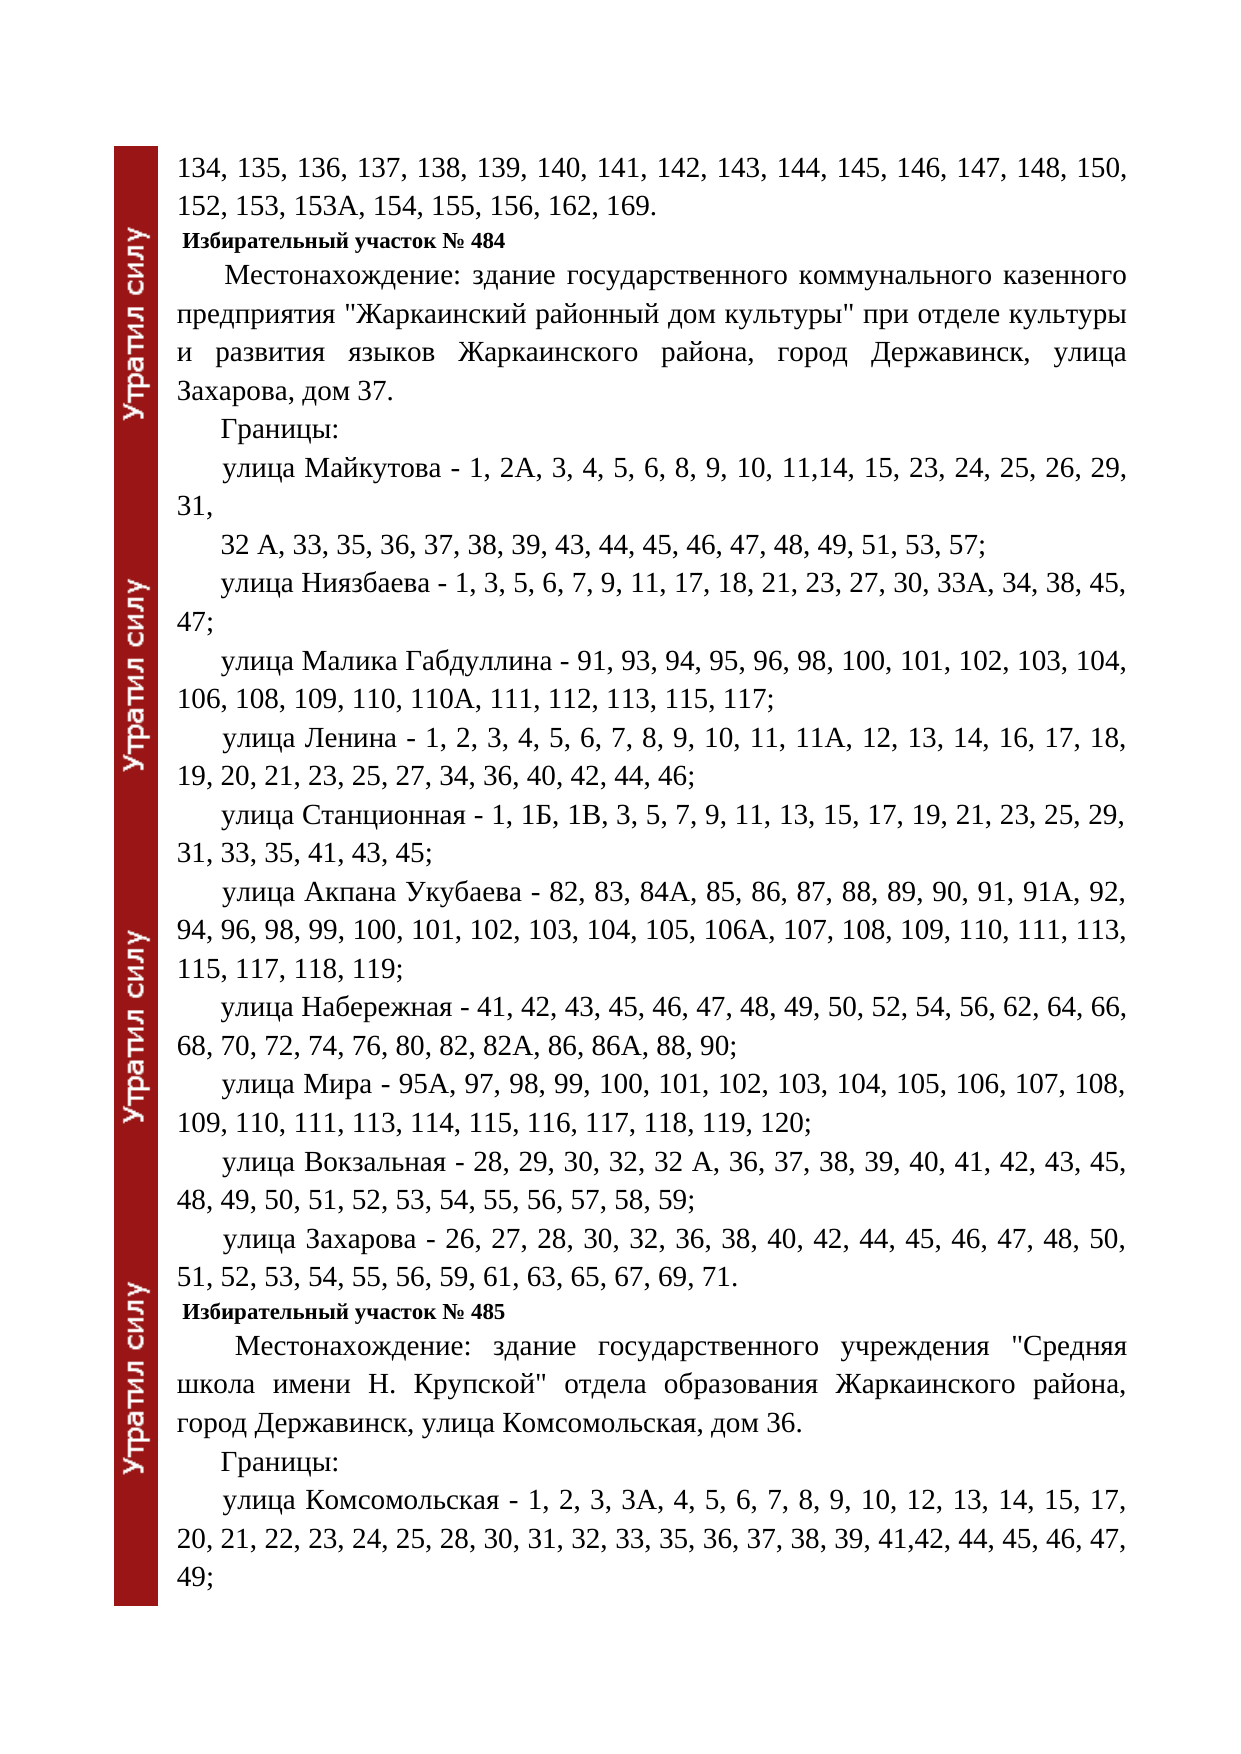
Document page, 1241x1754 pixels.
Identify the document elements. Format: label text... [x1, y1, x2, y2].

text Границы: [112, 411, 1128, 445]
text улица Комсомольская - 1, 2, 3, 3А, 4, 5, 6, 7, 8, 9, 10, 12, 13, 14, 15, 17, 20, 21, 22, 23, 24, 25, 28, 30, 31, 32, 33, 35, 36, 37, 38, 39, 41,42, 44, 45, 46, 47, 49; [112, 1482, 1128, 1593]
picture [114, 1139, 158, 1144]
text улица Захарова - 26, 27, 28, 30, 32, 36, 38, 40, 42, 44, 45, 46, 47, 48, 50, 51, 52, 53, 54, 55, 56, 59, 61, 63, 65, 67, 69, 71. [112, 1221, 1128, 1293]
picture [114, 1293, 158, 1298]
picture [114, 253, 158, 257]
text 32 А, 33, 35, 36, 37, 38, 39, 43, 44, 45, 46, 47, 48, 49, 51, 53, 57; [112, 527, 1128, 561]
text улица Мира - 95А, 97, 98, 99, 100, 101, 102, 103, 104, 105, 106, 107, 108, 109, 110, 111, 113, 114, 115, 116, 117, 118, 119, 120; [112, 1067, 1128, 1139]
text Местонахождение: здание государственного учреждения "Средняя школа имени Н. Крупской" отдела образования Жаркаинского района, город Державинск, улица Комсомольская, дом 36. [112, 1328, 1128, 1439]
picture [114, 222, 158, 227]
picture [114, 638, 158, 643]
picture [114, 406, 158, 411]
picture [114, 561, 158, 566]
picture [114, 984, 158, 989]
text Границы: [112, 1444, 1128, 1477]
picture [114, 715, 158, 720]
picture [114, 445, 158, 450]
text улица Майкутова - 1, 2А, 3, 4, 5, 6, 8, 9, 10, 11,14, 15, 23, 24, 25, 26, 29, 31, [112, 450, 1128, 522]
text улица Акпана Укубаева - 82, 83, 84А, 85, 86, 87, 88, 89, 90, 91, 91А, 92, 94, 96, 98, 99, 100, 101, 102, 103, 104, 105, 106А, 107, 108, 109, 110, 111, 113, 115, 117, 118, 119; [112, 874, 1128, 984]
picture [114, 792, 158, 797]
picture [114, 146, 158, 150]
picture [114, 1216, 158, 1221]
text Избирательный участок № 485 [112, 1298, 1128, 1324]
text улица Малика Габдуллина - 91, 93, 94, 95, 96, 98, 100, 101, 102, 103, 104, 106, 108, 109, 110, 110А, 111, 112, 113, 115, 117; [112, 643, 1128, 715]
text Избирательный участок № 484 [112, 227, 1128, 253]
picture [114, 1439, 158, 1444]
picture [114, 1477, 158, 1482]
picture [114, 1324, 158, 1328]
text улица Вокзальная - 28, 29, 30, 32, 32 А, 36, 37, 38, 39, 40, 41, 42, 43, 45, 48, 49, 50, 51, 52, 53, 54, 55, 56, 57, 58, 59; [112, 1144, 1128, 1216]
text улица Ниязбаева - 1, 3, 5, 6, 7, 9, 11, 17, 18, 21, 23, 27, 30, 33А, 34, 38, 45, 47; [112, 566, 1128, 638]
picture [114, 1062, 158, 1067]
picture [114, 1593, 158, 1606]
text улица Ленина - 1, 2, 3, 4, 5, 6, 7, 8, 9, 10, 11, 11А, 12, 13, 14, 16, 17, 18, 19, 20, 21, 23, 25, 27, 34, 36, 40, 42, 44, 46; [112, 720, 1128, 792]
picture [114, 522, 158, 527]
text улица Станционная - 1, 1Б, 1В, 3, 5, 7, 9, 11, 13, 15, 17, 19, 21, 23, 25, 29, 31, 33, 35, 41, 43, 45; [112, 797, 1128, 869]
picture [114, 869, 158, 874]
text Местонахождение: здание государственного коммунального казенного предприятия "Жаркаинский районный дом культуры" при отделе культуры и развития языков Жаркаинского района, город Державинск, улица Захарова, дом 37. [112, 257, 1128, 406]
text улица Набережная - 41, 42, 43, 45, 46, 47, 48, 49, 50, 52, 54, 56, 62, 64, 66, 68, 70, 72, 74, 76, 80, 82, 82А, 86, 86А, 88, 90; [112, 989, 1128, 1062]
